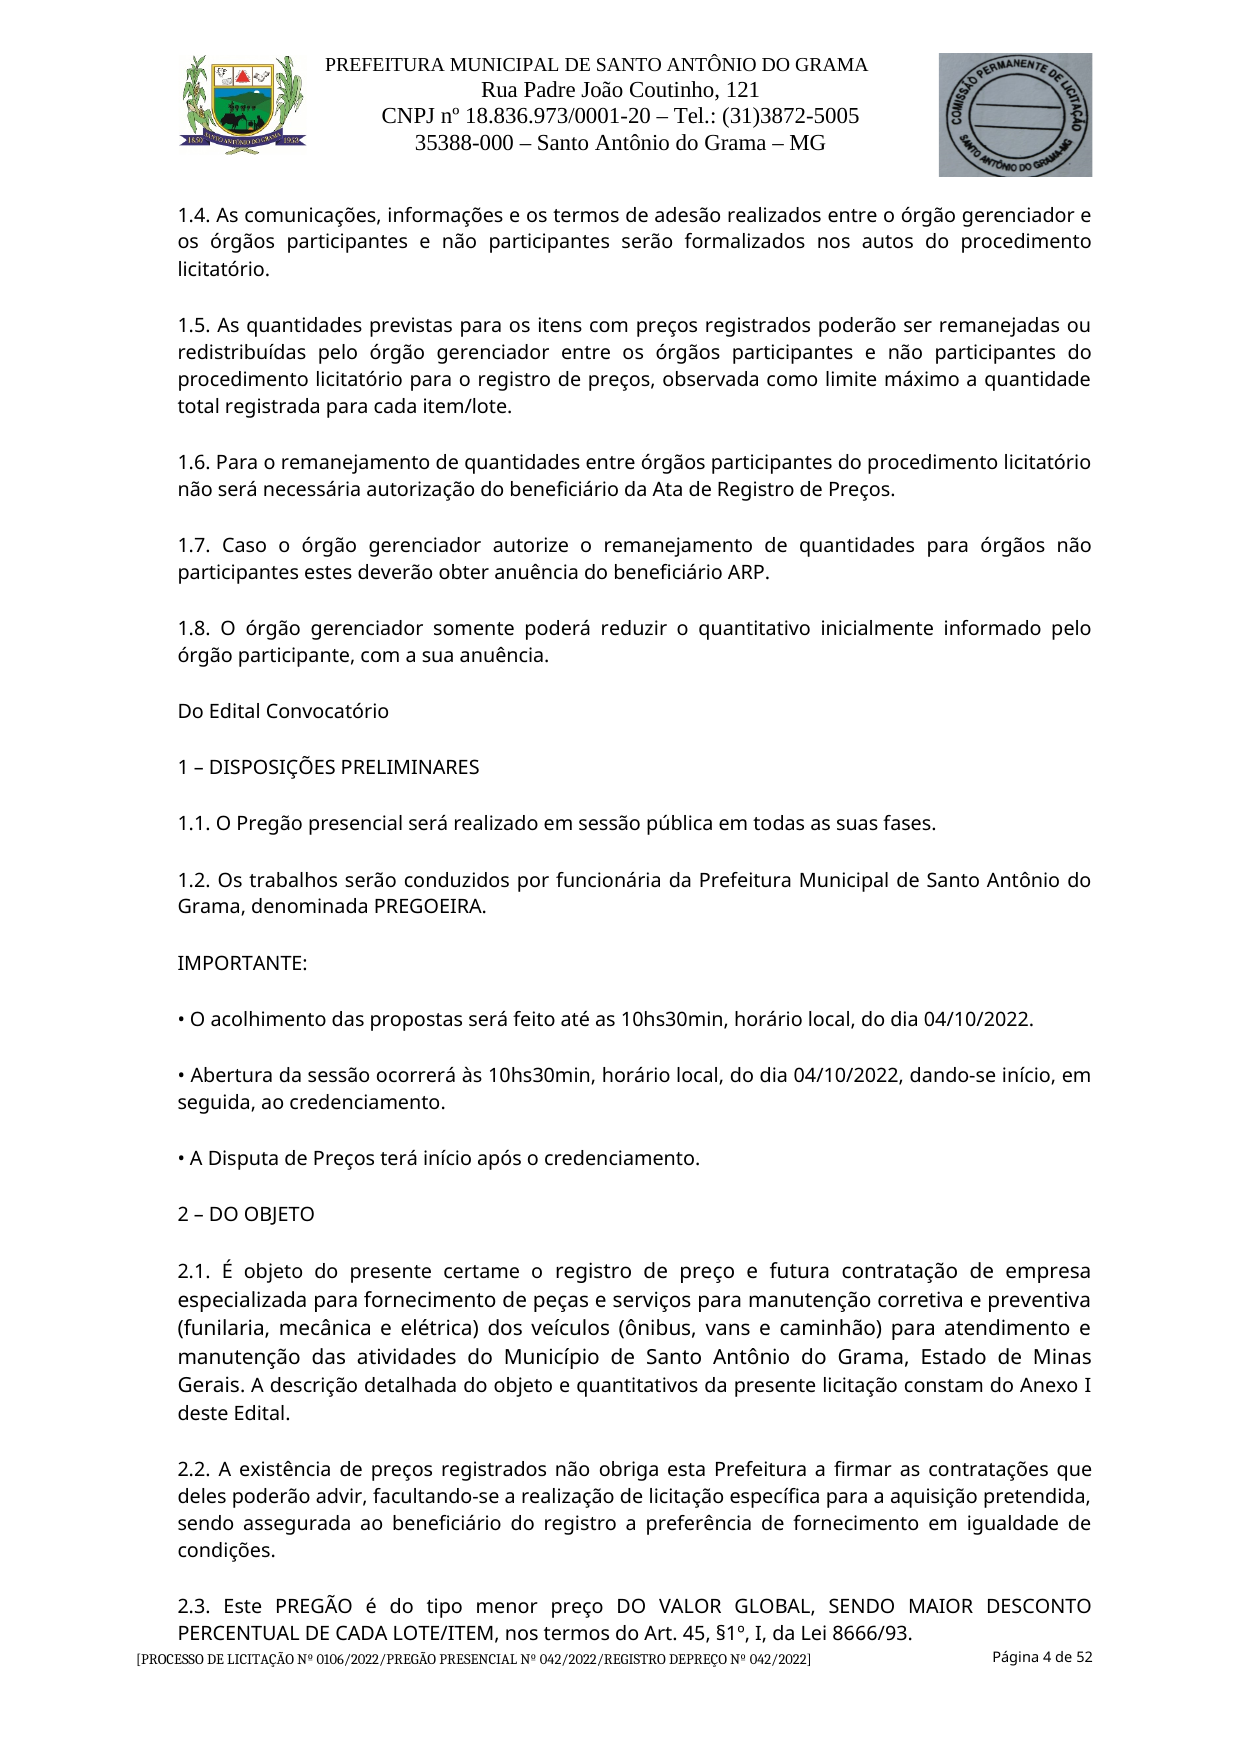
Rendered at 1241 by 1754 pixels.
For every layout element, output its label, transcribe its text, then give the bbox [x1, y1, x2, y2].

text 2.3. Este PREGÃO é do tipo menor preço DO VALOR GLOBAL, SENDO MAIOR DESCONTO PERCENTUAL DE CADA LOTE/ITEM, nos termos do Art. 45, §1º, I, da Lei 8666/93. [177, 1592, 1092, 1646]
picture [938, 53, 1093, 177]
text 1.8. O órgão gerenciador somente poderá reduzir o quantitativo inicialmente informado pelo órgão participante, com a sua anuência. [177, 614, 1092, 668]
text 1.7. Caso o órgão gerenciador autorize o remanejamento de quantidades para órgãos não participantes estes deverão obter anuência do beneficiário ARP. [177, 531, 1092, 585]
text Do Edital Convocatório [177, 697, 1092, 724]
text • O acolhimento das propostas será feito até as 10hs30min, horário local, do dia 04/10/2022. [177, 1005, 1092, 1032]
picture [178, 55, 307, 155]
text 1.2. Os trabalhos serão conduzidos por funcionária da Prefeitura Municipal de Santo Antônio do Grama, denominada PREGOEIRA. [177, 866, 1092, 920]
text 2.2. A existência de preços registrados não obriga esta Prefeitura a firmar as contratações que deles poderão advir, facultando-se a realização de licitação específica para a aquisição pretendida, sendo assegurada ao beneficiário do registro a preferência de fornecimento em igualdade de condições. [177, 1455, 1092, 1563]
text • Abertura da sessão ocorrerá às 10hs30min, horário local, do dia 04/10/2022, dando-se início, em seguida, ao credenciamento. [177, 1061, 1092, 1115]
text • A Disputa de Preços terá início após o credenciamento. [177, 1144, 1092, 1171]
text 1.6. Para o remanejamento de quantidades entre órgãos participantes do procedimento licitatório não será necessária autorização do beneficiário da Ata de Registro de Preços. [177, 448, 1092, 502]
text 2 – DO OBJETO [177, 1201, 1092, 1227]
text 1.5. As quantidades previstas para os itens com preços registrados poderão ser remanejadas ou redistribuídas pelo órgão gerenciador entre os órgãos participantes e não participantes do procedimento licitatório para o registro de preços, observada como limite máximo a quantidade total registrada para cada item/lote. [177, 311, 1092, 419]
text 1 – DISPOSIÇÕES PRELIMINARES [177, 753, 1092, 781]
text 1.1. O Pregão presencial será realizado em sessão pública em todas as suas fases. [177, 810, 1092, 837]
text 2.1. É objeto do presente certame o registro de preço e futura contratação de empresa especializada para fornecimento de peças e serviços para manutenção corretiva e preventiva (funilaria, mecânica e elétrica) dos veículos (ônibus, vans e caminhão) para atendimento e manutenção das atividades do Município de Santo Antônio do Grama, Estado de Minas Gerais. A descrição detalhada do objeto e quantitativos da presente licitação constam do Anexo I deste Edital. [177, 1257, 1092, 1426]
text 1.4. As comunicações, informações e os termos de adesão realizados entre o órgão gerenciador e os órgãos participantes e não participantes serão formalizados nos autos do procedimento licitatório. [177, 201, 1092, 282]
text IMPORTANTE: [177, 949, 1092, 976]
